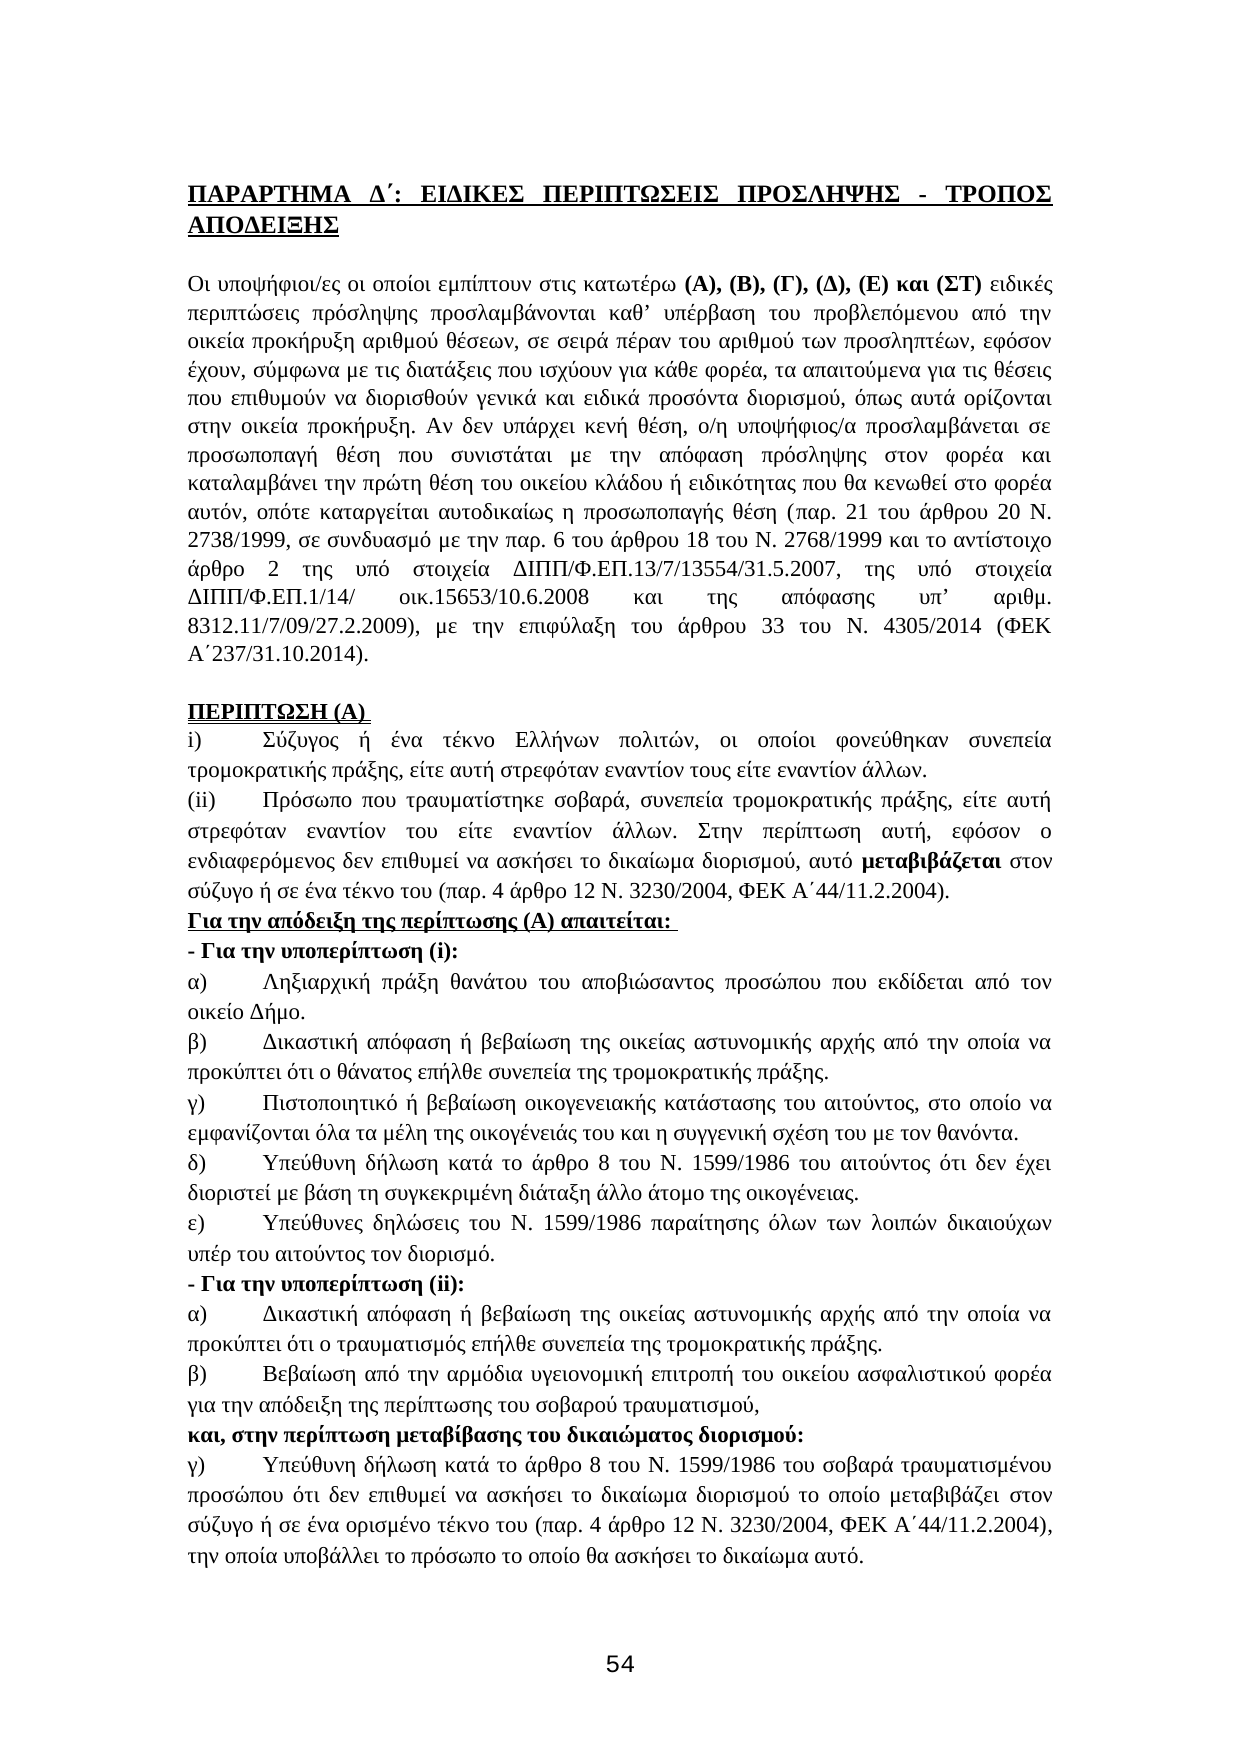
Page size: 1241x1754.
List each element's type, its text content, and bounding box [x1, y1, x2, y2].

text Οι υποψήφιοι/ες οι οποίοι εμπίπτουν στις κατωτέρω (Α), (Β), (Γ), (Δ), (Ε) και (ΣΤ) ειδικές περιπτώσεις πρόσληψης προσλαμβάνονται καθ’ υπέρβαση του προβλεπόμενου από την οικεία προκήρυξη αριθμού θέσεων, σε σειρά πέραν του αριθμού των προσληπτέων, εφόσον έχουν, σύμφωνα με τις διατάξεις που ισχύουν για κάθε φορέα, τα απαιτούμενα για τις θέσεις που επιθυμούν να διορισθούν γενικά και ειδικά προσόντα διορισμού, όπως αυτά ορίζονται στην οικεία προκήρυξη. Αν δεν υπάρχει κενή θέση, ο/η υποψήφιος/α προσλαμβάνεται σε προσωποπαγή θέση που συνιστάται με την απόφαση πρόσληψης στον φορέα και καταλαμβάνει την πρώτη θέση του οικείου κλάδου ή ειδικότητας που θα κενωθεί στο φορέα αυτόν, οπότε καταργείται αυτοδικαίως η προσωποπαγής θέση (παρ. 21 του άρθρου 20 Ν. 2738/1999, σε συνδυασμό με την παρ. 6 του άρθρου 18 του Ν. 2768/1999 και τo αντίστοιχο άρθρo 2 της υπό στοιχεία ΔΙΠΠ/Φ.ΕΠ.13/7/13554/31.5.2007, της υπό στοιχεία ΔΙΠΠ/Φ.ΕΠ.1/14/ οικ.15653/10.6.2008 και της απόφασης υπ’ αριθμ. 8312.11/7/09/27.2.2009), με την επιφύλαξη του άρθρου 33 του Ν. 4305/2014 (ΦΕΚ Α΄237/31.10.2014). [187, 270, 1053, 666]
text γ) Υπεύθυνη δήλωση κατά το άρθρο 8 του Ν. 1599/1986 του σοβαρά τραυματισμένου προσώπου ότι δεν επιθυμεί να ασκήσει το δικαίωμα διορισμού το οποίο μεταβιβάζει στον σύζυγο ή σε ένα ορισμένο τέκνο του (παρ. 4 άρθρο 12 Ν. 3230/2004, ΦΕΚ Α΄44/11.2.2004), την οποία υποβάλλει το πρόσωπο το οποίο θα ασκήσει το δικαίωμα αυτό. [187, 1451, 1053, 1568]
text - Για την υποπερίπτωση (i): [187, 938, 1053, 964]
text β) Δικαστική απόφαση ή βεβαίωση της οικείας αστυνομικής αρχής από την οποία να προκύπτει ότι ο θάνατος επήλθε συνεπεία της τρομοκρατικής πράξης. [187, 1028, 1053, 1085]
text i) Σύζυγος ή ένα τέκνο Ελλήνων πολιτών, οι οποίοι φονεύθηκαν συνεπεία τρομοκρατικής πράξης, είτε αυτή στρεφόταν εναντίον τους είτε εναντίον άλλων. [187, 726, 1053, 783]
text - Για την υποπερίπτωση (ii): [187, 1270, 1053, 1296]
text γ) Πιστοποιητικό ή βεβαίωση οικογενειακής κατάστασης του αιτούντος, στο οποίο να εμφανίζονται όλα τα μέλη της οικογένειάς του και η συγγενική σχέση του με τον θανόντα. [187, 1089, 1053, 1145]
text ε) Υπεύθυνες δηλώσεις του Ν. 1599/1986 παραίτησης όλων των λοιπών δικαιούχων υπέρ του αιτούντος τον διορισμό. [187, 1209, 1053, 1266]
text Για την απόδειξη της περίπτωσης (Α) απαιτείται: [187, 907, 1053, 934]
subtitle ΠΑΡΑΡΤΗΜΑ Δ΄: ΕΙΔΙΚΕΣ ΠΕΡΙΠΤΩΣΕΙΣ ΠΡΟΣΛΗΨΗΣ - ΤΡΟΠΟΣ ΑΠΟΔΕΙΞΗΣ [187, 179, 1053, 204]
text ΠΕΡΙΠΤΩΣΗ (Α) [187, 698, 1053, 724]
text (ii) Πρόσωπο που τραυματίστηκε σοβαρά, συνεπεία τρομοκρατικής πράξης, είτε αυτή στρεφόταν εναντίον του είτε εναντίον άλλων. Στην περίπτωση αυτή, εφόσον ο ενδιαφερόμενος δεν επιθυμεί να ασκήσει το δικαίωμα διορισμού, αυτό μεταβιβάζεται στον σύζυγο ή σε ένα τέκνο του (παρ. 4 άρθρο 12 Ν. 3230/2004, ΦΕΚ α΄44/11.2.2004). [187, 787, 1053, 903]
text α) Ληξιαρχική πράξη θανάτου του αποβιώσαντος προσώπου που εκδίδεται από τον οικείο Δήμο. [187, 968, 1053, 1024]
subtitle ΠΑΡΑΡΤΗΜΑ Δ΄: ΕΙΔΙΚΕΣ ΠΕΡΙΠΤΩΣΕΙΣ ΠΡΟΣΛΗΨΗΣ - ΤΡΟΠΟΣ ΑΠΟΔΕΙΞΗΣ [187, 205, 1053, 239]
text β) Βεβαίωση από την αρμόδια υγειονομική επιτροπή του οικείου ασφαλιστικού φορέα για την απόδειξη της περίπτωσης του σοβαρού τραυματισμού, [187, 1361, 1053, 1417]
text α) Δικαστική απόφαση ή βεβαίωση της οικείας αστυνομικής αρχής από την οποία να προκύπτει ότι ο τραυματισμός επήλθε συνεπεία της τρομοκρατικής πράξης. [187, 1300, 1053, 1357]
text και, στην περίπτωση μεταβίβασης του δικαιώματος διορισμού: [187, 1421, 1053, 1447]
text δ) Υπεύθυνη δήλωση κατά το άρθρο 8 του Ν. 1599/1986 του αιτούντος ότι δεν έχει διοριστεί με βάση τη συγκεκριμένη διάταξη άλλο άτομο της οικογένειας. [187, 1149, 1053, 1206]
